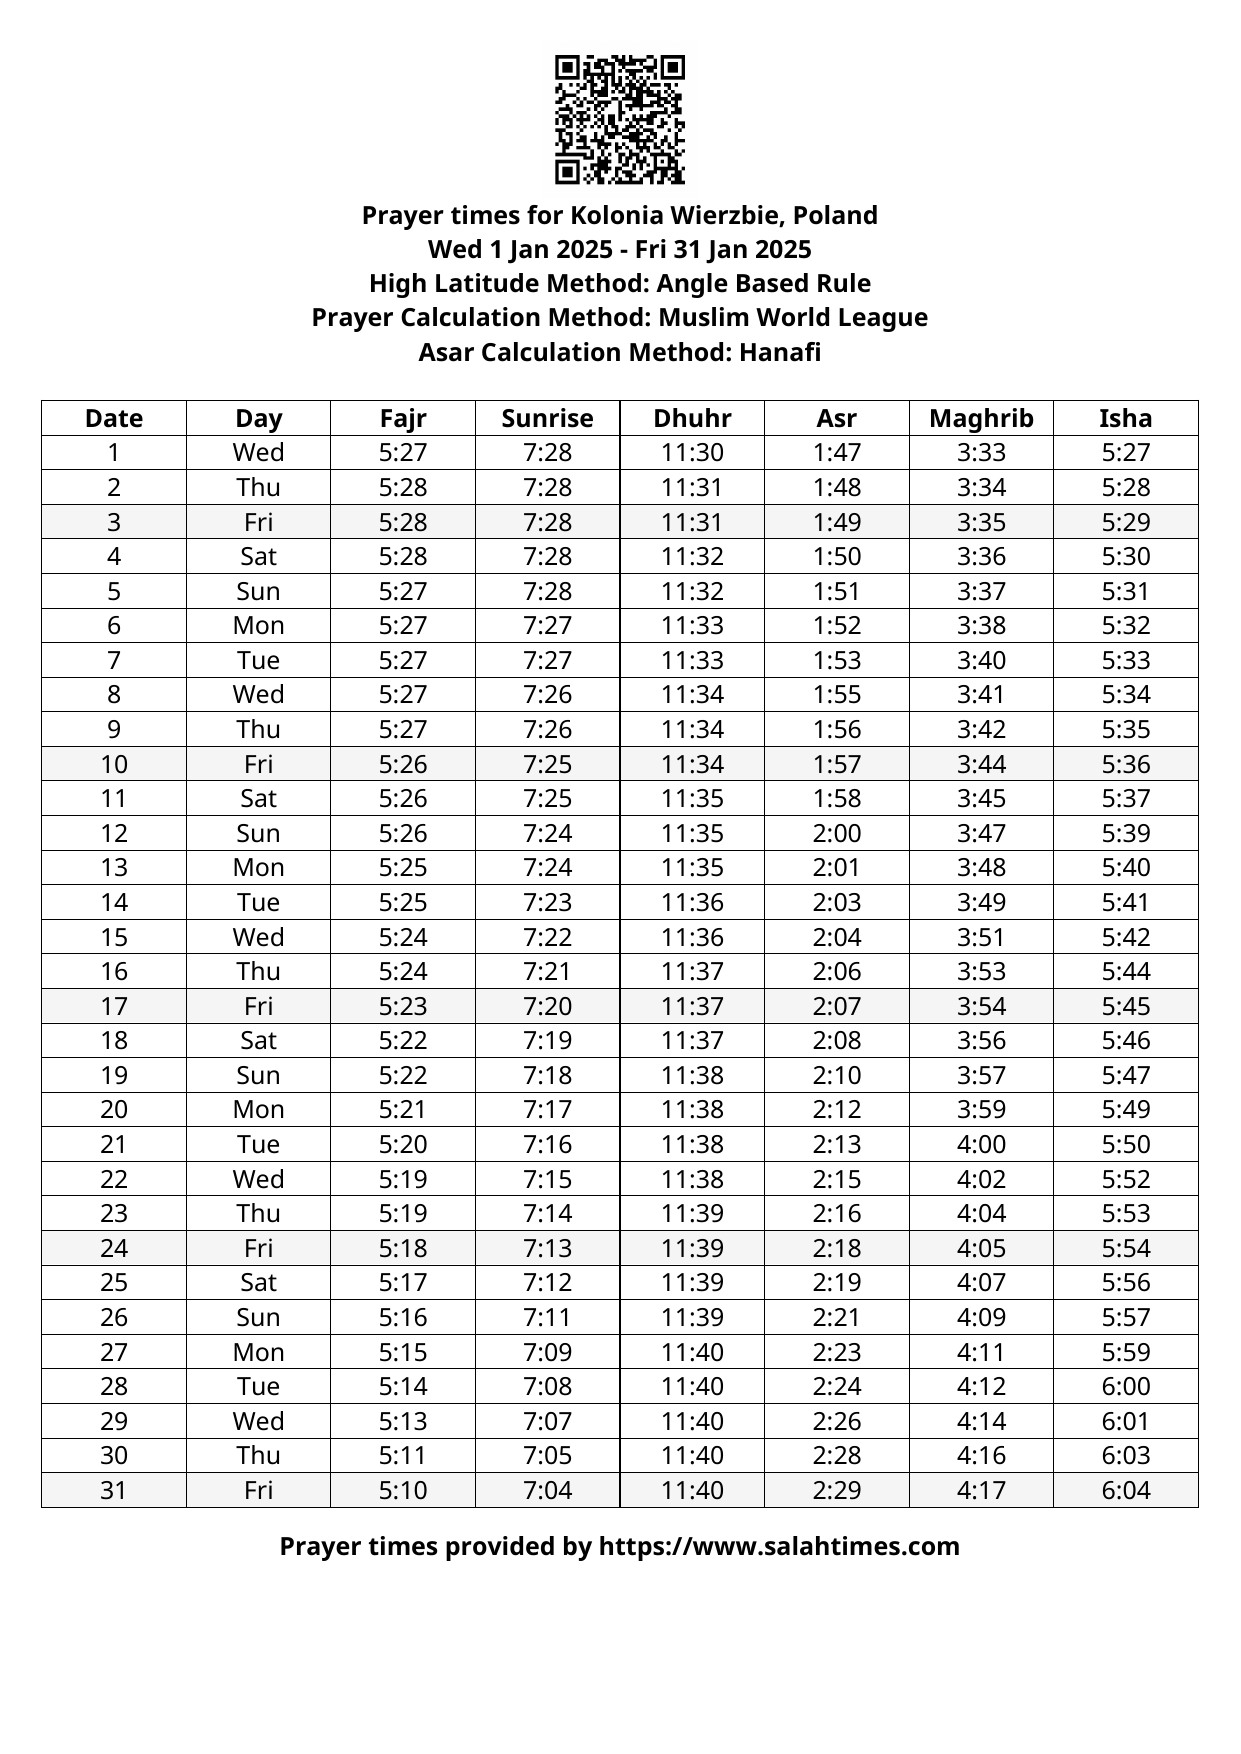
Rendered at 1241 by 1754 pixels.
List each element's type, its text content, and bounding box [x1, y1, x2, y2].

text Wed 1 Jan 2025 - Fri 31 Jan 2025 [42, 232, 1198, 266]
table_cell 1:58 [765, 781, 909, 815]
table_cell 5:44 [1054, 954, 1198, 988]
table_cell 5:31 [1054, 574, 1198, 607]
table_cell 3:33 [910, 436, 1053, 469]
table_cell 5:11 [331, 1439, 475, 1472]
table_cell 5:34 [1054, 678, 1198, 711]
table_cell Mon [187, 1093, 330, 1126]
table_cell 7:20 [476, 989, 619, 1022]
table_cell Tue [187, 885, 330, 919]
table_cell 11:39 [621, 1266, 764, 1299]
table_cell 5:27 [331, 574, 475, 607]
table_cell Fri [187, 747, 330, 780]
table_cell Mon [187, 1335, 330, 1368]
table_cell 2:26 [765, 1404, 909, 1437]
table_cell 3:59 [910, 1093, 1053, 1126]
table_cell Sun [187, 816, 330, 849]
table_cell 5:47 [1054, 1058, 1198, 1092]
table_cell 3:42 [910, 712, 1053, 746]
table_cell 1:51 [765, 574, 909, 607]
table_cell 3:45 [910, 781, 1053, 815]
table_cell 5:16 [331, 1300, 475, 1334]
table_cell 12 [42, 816, 186, 849]
table_cell 5:27 [331, 609, 475, 642]
table_cell 5:28 [331, 505, 475, 538]
table_cell 6:00 [1054, 1369, 1198, 1403]
table_cell 5:19 [331, 1162, 475, 1195]
table_cell 11:34 [621, 678, 764, 711]
table_cell 20 [42, 1093, 186, 1126]
table_cell 2:24 [765, 1369, 909, 1403]
table_cell 5:42 [1054, 920, 1198, 953]
table_cell 4 [42, 539, 186, 573]
table_cell 2:12 [765, 1093, 909, 1126]
table_cell 6:01 [1054, 1404, 1198, 1437]
table_cell 5:56 [1054, 1266, 1198, 1299]
table_cell 11:40 [621, 1439, 764, 1472]
table_cell 5:24 [331, 920, 475, 953]
table_cell 14 [42, 885, 186, 919]
table_cell 5:40 [1054, 851, 1198, 884]
table_cell 11:34 [621, 747, 764, 780]
table_cell 4:09 [910, 1300, 1053, 1334]
table_cell Fri [187, 1231, 330, 1264]
table_cell 1:52 [765, 609, 909, 642]
table_cell 7:27 [476, 643, 619, 677]
table_cell 7:21 [476, 954, 619, 988]
table_cell Thu [187, 712, 330, 746]
table_cell 11:37 [621, 1024, 764, 1057]
table_cell 11:40 [621, 1335, 764, 1368]
table_header Day [187, 401, 330, 434]
table_cell 1:53 [765, 643, 909, 677]
table_cell 11:31 [621, 470, 764, 504]
table_cell 21 [42, 1127, 186, 1161]
table_cell 7:05 [476, 1439, 619, 1472]
table_cell Wed [187, 920, 330, 953]
table_cell Sat [187, 1024, 330, 1057]
table_cell 1:55 [765, 678, 909, 711]
table_cell 11:40 [621, 1404, 764, 1437]
table_cell 2:07 [765, 989, 909, 1022]
table_cell 2:29 [765, 1473, 909, 1507]
table_cell Sun [187, 574, 330, 607]
table_cell 7:26 [476, 712, 619, 746]
table_cell 2:28 [765, 1439, 909, 1472]
table_cell 4:11 [910, 1335, 1053, 1368]
table_header Isha [1054, 401, 1198, 434]
table_cell 4:14 [910, 1404, 1053, 1437]
table_cell 11:30 [621, 436, 764, 469]
table_cell 5:54 [1054, 1231, 1198, 1264]
table_cell Sun [187, 1058, 330, 1092]
table_header Date [42, 401, 186, 434]
table_cell 5:27 [331, 678, 475, 711]
table_cell 3:53 [910, 954, 1053, 988]
table_cell 3:34 [910, 470, 1053, 504]
table_cell 5:37 [1054, 781, 1198, 815]
table_cell 2:00 [765, 816, 909, 849]
table_cell 4:00 [910, 1127, 1053, 1161]
table_cell 6:04 [1054, 1473, 1198, 1507]
table_cell 23 [42, 1196, 186, 1230]
table_cell 7:07 [476, 1404, 619, 1437]
table_cell 3:54 [910, 989, 1053, 1022]
table_cell 2:01 [765, 851, 909, 884]
table_cell 11:37 [621, 954, 764, 988]
table_cell 7:08 [476, 1369, 619, 1403]
table_cell 5:18 [331, 1231, 475, 1264]
table_cell 27 [42, 1335, 186, 1368]
table_cell 5:27 [331, 436, 475, 469]
table_cell 3:51 [910, 920, 1053, 953]
table_cell Mon [187, 851, 330, 884]
table_cell 7:27 [476, 609, 619, 642]
table_cell Fri [187, 989, 330, 1022]
table_header Dhuhr [621, 401, 764, 434]
table_cell Fri [187, 505, 330, 538]
table_cell 5:30 [1054, 539, 1198, 573]
table_cell 11:40 [621, 1473, 764, 1507]
table_cell 6 [42, 609, 186, 642]
table_cell 5:19 [331, 1196, 475, 1230]
table_cell 11:37 [621, 989, 764, 1022]
table_cell 7:19 [476, 1024, 619, 1057]
table_cell 5:27 [331, 643, 475, 677]
table_header Asr [765, 401, 909, 434]
table_cell Tue [187, 1369, 330, 1403]
table_cell 5:39 [1054, 816, 1198, 849]
table_cell 3:57 [910, 1058, 1053, 1092]
table_cell 3:56 [910, 1024, 1053, 1057]
table_cell 5:24 [331, 954, 475, 988]
table_cell 2:06 [765, 954, 909, 988]
table_cell Sat [187, 781, 330, 815]
table_cell 11:35 [621, 851, 764, 884]
table_cell Sat [187, 539, 330, 573]
table_cell 1:56 [765, 712, 909, 746]
table_cell 5:53 [1054, 1196, 1198, 1230]
table_cell Thu [187, 1439, 330, 1472]
table_cell 9 [42, 712, 186, 746]
table_cell 11:38 [621, 1058, 764, 1092]
table_cell 5:26 [331, 781, 475, 815]
table_cell 7:15 [476, 1162, 619, 1195]
table_cell 11:38 [621, 1162, 764, 1195]
table_cell 11:35 [621, 816, 764, 849]
text Prayer Calculation Method: Muslim World League [42, 300, 1198, 334]
table_cell 5 [42, 574, 186, 607]
table_cell 5:32 [1054, 609, 1198, 642]
table_cell 5:20 [331, 1127, 475, 1161]
table_cell 4:17 [910, 1473, 1053, 1507]
table_cell 2:16 [765, 1196, 909, 1230]
table_cell 11:36 [621, 885, 764, 919]
table_cell 5:59 [1054, 1335, 1198, 1368]
table_cell 17 [42, 989, 186, 1022]
table_cell 7:25 [476, 781, 619, 815]
table_cell 29 [42, 1404, 186, 1437]
table_cell 7:28 [476, 505, 619, 538]
table_cell 7:17 [476, 1093, 619, 1126]
table_cell 3 [42, 505, 186, 538]
table_cell 5:23 [331, 989, 475, 1022]
table_cell 3:38 [910, 609, 1053, 642]
table_cell 2 [42, 470, 186, 504]
table_cell 3:35 [910, 505, 1053, 538]
table_cell 2:10 [765, 1058, 909, 1092]
table_cell 5:49 [1054, 1093, 1198, 1126]
table_cell 11:39 [621, 1196, 764, 1230]
table_cell 7:04 [476, 1473, 619, 1507]
table_cell 2:21 [765, 1300, 909, 1334]
table_cell 7:28 [476, 539, 619, 573]
table_cell 3:41 [910, 678, 1053, 711]
table_cell 1:57 [765, 747, 909, 780]
table_cell 22 [42, 1162, 186, 1195]
table_cell 1:49 [765, 505, 909, 538]
table_cell 7:09 [476, 1335, 619, 1368]
table_cell 5:26 [331, 747, 475, 780]
table_cell 5:33 [1054, 643, 1198, 677]
table_cell 3:37 [910, 574, 1053, 607]
table_cell 1:47 [765, 436, 909, 469]
table_cell 2:03 [765, 885, 909, 919]
table_cell 8 [42, 678, 186, 711]
table_cell 10 [42, 747, 186, 780]
table_cell 5:50 [1054, 1127, 1198, 1161]
table_cell 5:25 [331, 851, 475, 884]
table_cell Thu [187, 470, 330, 504]
table_cell 2:13 [765, 1127, 909, 1161]
table_cell 25 [42, 1266, 186, 1299]
table_cell 2:19 [765, 1266, 909, 1299]
table_cell 2:18 [765, 1231, 909, 1264]
table_cell 5:28 [331, 470, 475, 504]
table_cell 3:49 [910, 885, 1053, 919]
table_cell Mon [187, 609, 330, 642]
table_cell 7:11 [476, 1300, 619, 1334]
table_cell 7 [42, 643, 186, 677]
table_cell 11:32 [621, 539, 764, 573]
table_cell 3:40 [910, 643, 1053, 677]
table_cell 26 [42, 1300, 186, 1334]
text High Latitude Method: Angle Based Rule [42, 266, 1198, 300]
table_cell 4:12 [910, 1369, 1053, 1403]
table_cell 7:28 [476, 574, 619, 607]
table_cell 7:18 [476, 1058, 619, 1092]
table_cell 3:48 [910, 851, 1053, 884]
table_cell 11:39 [621, 1231, 764, 1264]
table_cell Wed [187, 1162, 330, 1195]
table_cell 16 [42, 954, 186, 988]
table_cell 11:32 [621, 574, 764, 607]
table_cell 5:22 [331, 1024, 475, 1057]
table_cell 11:39 [621, 1300, 764, 1334]
text Prayer times provided by https://www.salahtimes.com [42, 1528, 1198, 1563]
text Asar Calculation Method: Hanafi [42, 334, 1198, 368]
table_cell 7:25 [476, 747, 619, 780]
table_cell Sun [187, 1300, 330, 1334]
table_cell 7:24 [476, 816, 619, 849]
table_cell 4:04 [910, 1196, 1053, 1230]
table_cell 7:24 [476, 851, 619, 884]
table_cell 2:23 [765, 1335, 909, 1368]
table_cell 5:27 [1054, 436, 1198, 469]
table_cell 1:48 [765, 470, 909, 504]
table_cell 4:16 [910, 1439, 1053, 1472]
table_cell 5:52 [1054, 1162, 1198, 1195]
table_cell 11:35 [621, 781, 764, 815]
table_cell Thu [187, 954, 330, 988]
table_cell Wed [187, 1404, 330, 1437]
table_cell 11:34 [621, 712, 764, 746]
table_cell Wed [187, 436, 330, 469]
table_cell 30 [42, 1439, 186, 1472]
table_cell 2:04 [765, 920, 909, 953]
table_cell 3:47 [910, 816, 1053, 849]
table_cell 18 [42, 1024, 186, 1057]
table_cell Sat [187, 1266, 330, 1299]
table_cell 4:07 [910, 1266, 1053, 1299]
table_cell 5:25 [331, 885, 475, 919]
table_cell 3:44 [910, 747, 1053, 780]
table_cell 5:26 [331, 816, 475, 849]
table_cell 5:14 [331, 1369, 475, 1403]
table_cell 7:28 [476, 436, 619, 469]
table_cell 24 [42, 1231, 186, 1264]
table_cell 1 [42, 436, 186, 469]
table_cell 2:15 [765, 1162, 909, 1195]
table_header Sunrise [476, 401, 619, 434]
table_cell 5:57 [1054, 1300, 1198, 1334]
table_cell Tue [187, 643, 330, 677]
table_cell 19 [42, 1058, 186, 1092]
table_cell 5:15 [331, 1335, 475, 1368]
table_cell 3:36 [910, 539, 1053, 573]
text Prayer times for Kolonia Wierzbie, Poland [42, 198, 1198, 232]
table_cell 5:41 [1054, 885, 1198, 919]
table_cell Wed [187, 678, 330, 711]
table_cell 5:22 [331, 1058, 475, 1092]
table_cell 11 [42, 781, 186, 815]
table_cell 5:28 [1054, 470, 1198, 504]
table_cell Tue [187, 1127, 330, 1161]
table_cell 13 [42, 851, 186, 884]
table_cell Thu [187, 1196, 330, 1230]
table_cell 7:14 [476, 1196, 619, 1230]
table_cell 11:36 [621, 920, 764, 953]
table_cell 28 [42, 1369, 186, 1403]
table_cell 4:02 [910, 1162, 1053, 1195]
table_cell 11:33 [621, 643, 764, 677]
table_cell 5:36 [1054, 747, 1198, 780]
table_cell 4:05 [910, 1231, 1053, 1264]
table_cell 7:13 [476, 1231, 619, 1264]
table_cell Fri [187, 1473, 330, 1507]
table_header Maghrib [910, 401, 1053, 434]
table_cell 2:08 [765, 1024, 909, 1057]
table_header Fajr [331, 401, 475, 434]
table_cell 11:33 [621, 609, 764, 642]
table_cell 5:45 [1054, 989, 1198, 1022]
table_cell 11:38 [621, 1127, 764, 1161]
table_cell 31 [42, 1473, 186, 1507]
table_cell 7:28 [476, 470, 619, 504]
table_cell 11:38 [621, 1093, 764, 1126]
table_cell 1:50 [765, 539, 909, 573]
table_cell 5:29 [1054, 505, 1198, 538]
table_cell 5:13 [331, 1404, 475, 1437]
table_cell 5:17 [331, 1266, 475, 1299]
table_cell 7:26 [476, 678, 619, 711]
table_cell 7:12 [476, 1266, 619, 1299]
table_cell 5:21 [331, 1093, 475, 1126]
table_cell 7:16 [476, 1127, 619, 1161]
picture [542, 41, 699, 198]
table_cell 7:22 [476, 920, 619, 953]
table_cell 15 [42, 920, 186, 953]
table_cell 5:35 [1054, 712, 1198, 746]
table_cell 11:31 [621, 505, 764, 538]
table_cell 5:46 [1054, 1024, 1198, 1057]
table_cell 5:27 [331, 712, 475, 746]
table_cell 11:40 [621, 1369, 764, 1403]
table_cell 5:10 [331, 1473, 475, 1507]
table_cell 5:28 [331, 539, 475, 573]
table_cell 7:23 [476, 885, 619, 919]
table_cell 6:03 [1054, 1439, 1198, 1472]
